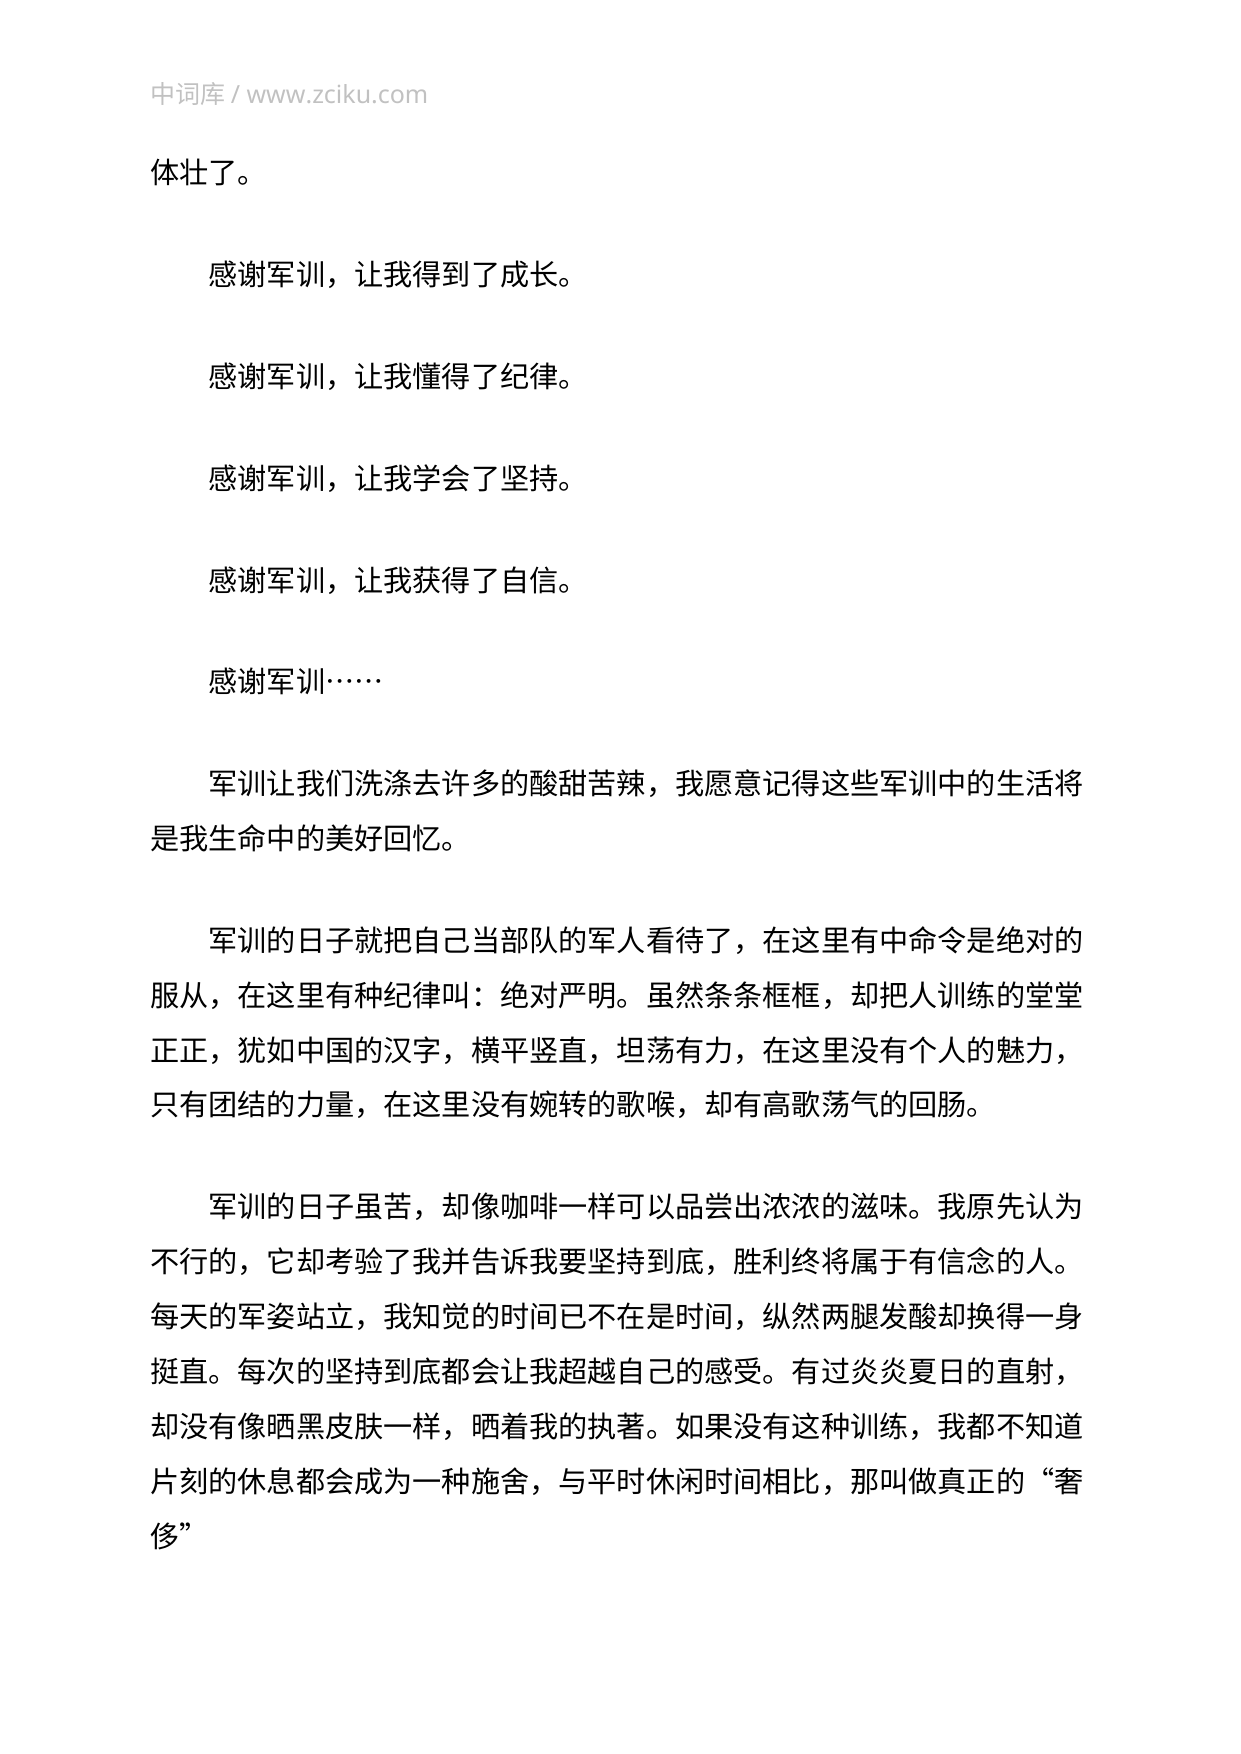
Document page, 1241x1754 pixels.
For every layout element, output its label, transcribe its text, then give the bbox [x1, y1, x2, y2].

text 感谢军训…… [150, 659, 1090, 701]
text 感谢军训，让我得到了成长。 [150, 252, 1090, 294]
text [150, 150, 1090, 192]
text 感谢军训，让我学会了坚持。 [150, 455, 1090, 498]
text 感谢军训，让我懂得了纪律。 [150, 353, 1090, 396]
text 军训的日子就把自己当部队的军人看待了，在这里有中命令是绝对的服从，在这里有种纪律叫：绝对严明。虽然条条框框，却把人训练的堂堂正正，犹如中国的汉字，横平竖直，坦荡有力，在这里没有个人的魅力，只有团结的力量，在这里没有婉转的歌喉，却有高歌荡气的回肠。 [150, 917, 1090, 1124]
text 感谢军训，让我获得了自信。 [150, 557, 1090, 599]
text 军训让我们洗涤去许多的酸甜苦辣，我愿意记得这些军训中的生活将是我生命中的美好回忆。 [150, 761, 1090, 858]
text 军训的日子虽苦，却像咖啡一样可以品尝出浓浓的滋味。我原先认为不行的，它却考验了我并告诉我要坚持到底，胜利终将属于有信念的人。每天的军姿站立，我知觉的时间已不在是时间，纵然两腿发酸却换得一身挺直。每次的坚持到底都会让我超越自己的感受。有过炎炎夏日的直射，却没有像晒黑皮肤一样，晒着我的执著。如果没有这种训练，我都不知道片刻的休息都会成为一种施舍，与平时休闲时间相比，那叫做真正的“奢侈” [150, 1184, 1090, 1555]
